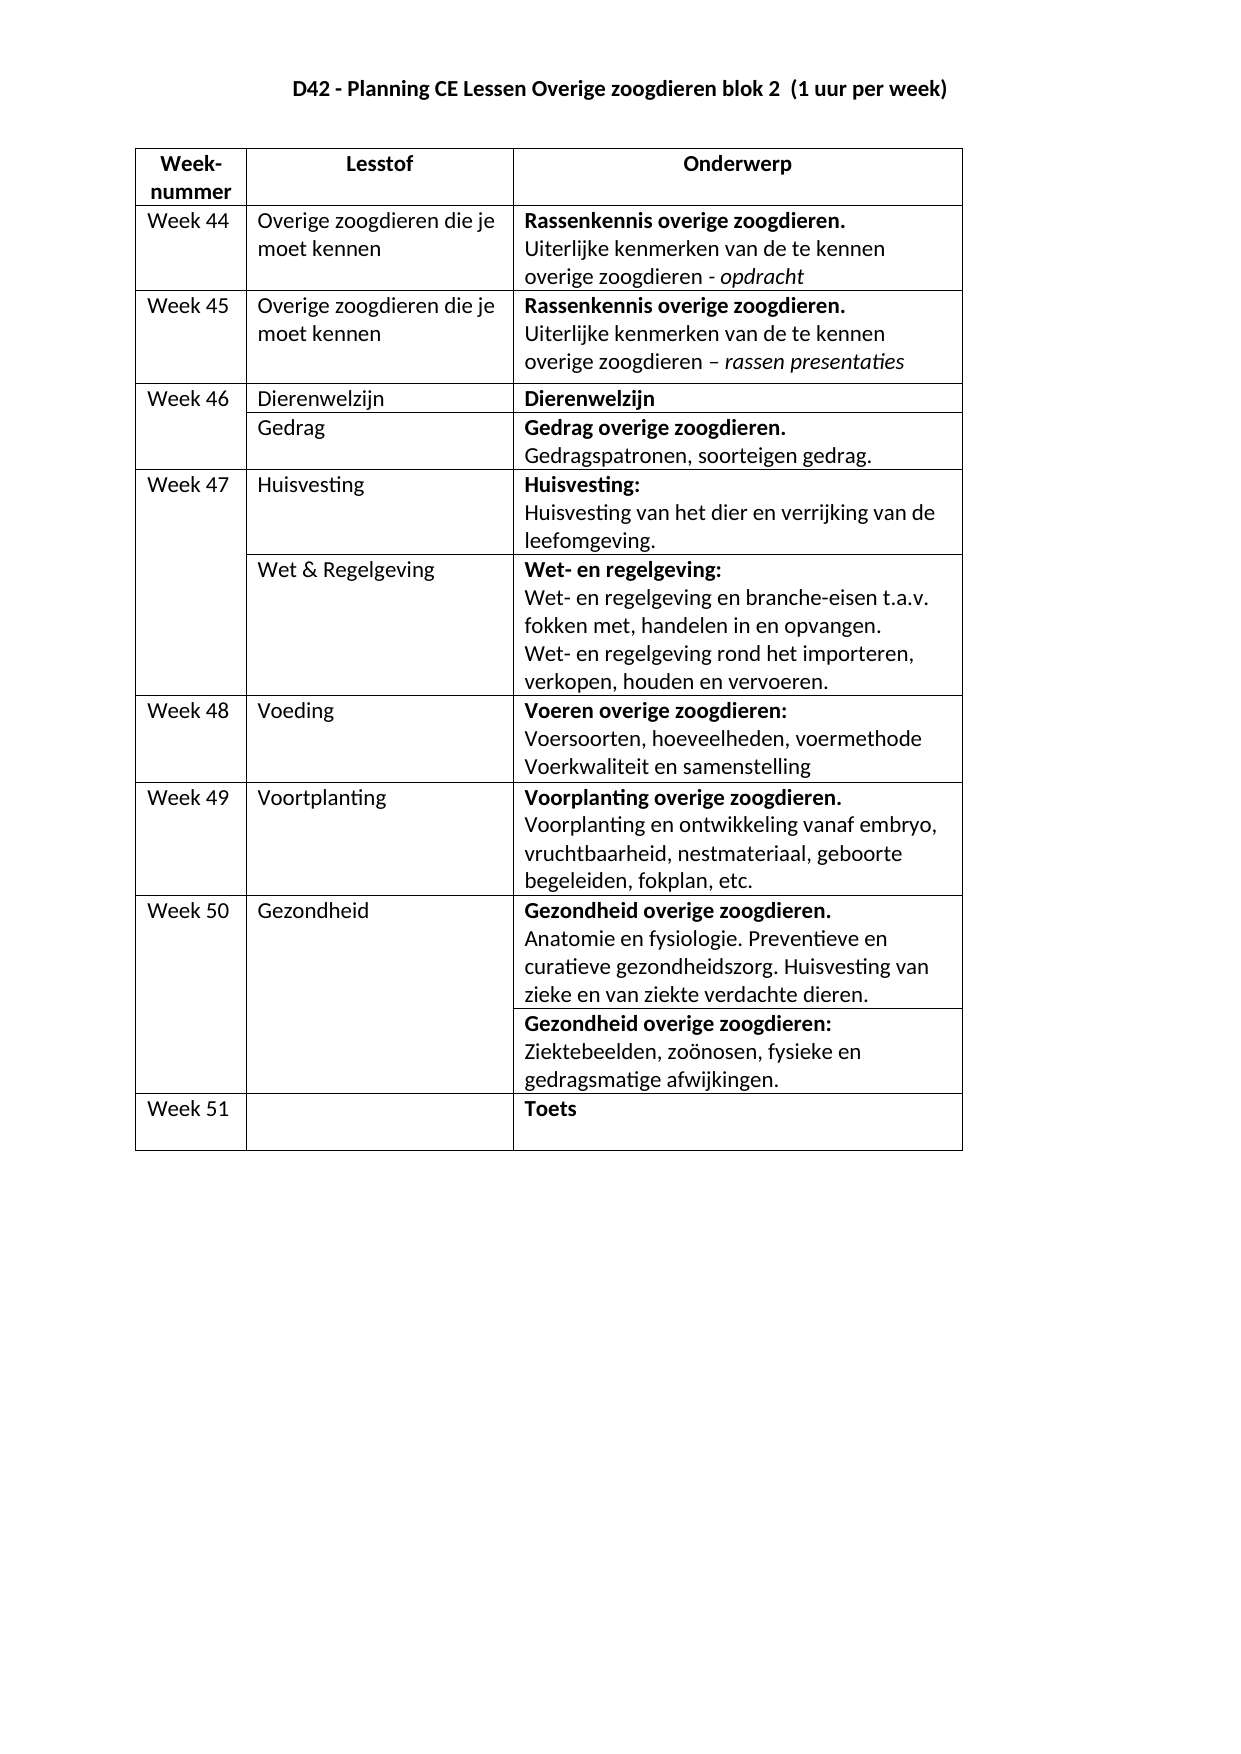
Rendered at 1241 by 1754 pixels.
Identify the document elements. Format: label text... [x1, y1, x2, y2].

table_cell Week 48 [136, 696, 246, 782]
table_cell Week 49 [136, 783, 246, 895]
table_cell Voorplanting overige zoogdieren. Voorplanting en ontwikkeling vanaf embryo, vruchtbaarheid, nestmateriaal, geboorte begeleiden, fokplan, etc. [514, 783, 962, 895]
table_cell Week 51 [136, 1094, 246, 1150]
table_cell Gezondheid overige zoogdieren. Anatomie en fysiologie. Preventieve en curatieve gezondheidszorg. Huisvesting van zieke en van ziekte verdachte dieren. [514, 896, 962, 1008]
table_cell Voeding [247, 696, 513, 782]
table_header Onderwerp [514, 149, 962, 205]
table_header Lesstof [247, 149, 513, 205]
table_cell Voeren overige zoogdieren: Voersoorten, hoeveelheden, voermethode Voerkwaliteit en samenstelling [514, 696, 962, 782]
table_cell Voortplanting [247, 783, 513, 895]
table_cell Toets [514, 1094, 962, 1150]
table_cell Gezondheid overige zoogdieren: Ziektebeelden, zoönosen, fysieke en gedragsmatige afwijkingen. [514, 1009, 962, 1093]
table_cell Huisvesting: Huisvesting van het dier en verrijking van de leefomgeving. [514, 470, 962, 554]
table_cell Dierenwelzijn [514, 384, 962, 412]
table_cell Huisvesting [247, 470, 513, 554]
table_cell Wet & Regelgeving [247, 555, 513, 695]
table_cell Week 50 [136, 896, 246, 1093]
table_header Week- nummer [136, 149, 246, 205]
table_cell Wet- en regelgeving: Wet- en regelgeving en branche-eisen t.a.v. fokken met, handelen in en opvangen. Wet- en regelgeving rond het importeren, verkopen, houden en vervoeren. [514, 555, 962, 695]
table_cell Week 44 [136, 206, 246, 290]
table_cell Rassenkennis overige zoogdieren. Uiterlijke kenmerken van de te kennen overige zoogdieren - opdracht [514, 206, 962, 290]
table_cell Overige zoogdieren die je moet kennen [247, 291, 513, 383]
table_cell Week 46 [136, 384, 246, 469]
table_cell Overige zoogdieren die je moet kennen [247, 206, 513, 290]
table_cell Dierenwelzijn [247, 384, 513, 412]
table_cell Week 47 [136, 470, 246, 695]
table_cell Gedrag [247, 413, 513, 469]
table_cell Week 45 [136, 291, 246, 383]
table_cell Rassenkennis overige zoogdieren. Uiterlijke kenmerken van de te kennen overige zoogdieren – rassen presentaties [514, 291, 962, 383]
table_cell Gezondheid [247, 896, 513, 1093]
table_cell [247, 1094, 513, 1150]
table_cell Gedrag overige zoogdieren. Gedragspatronen, soorteigen gedrag. [514, 413, 962, 469]
